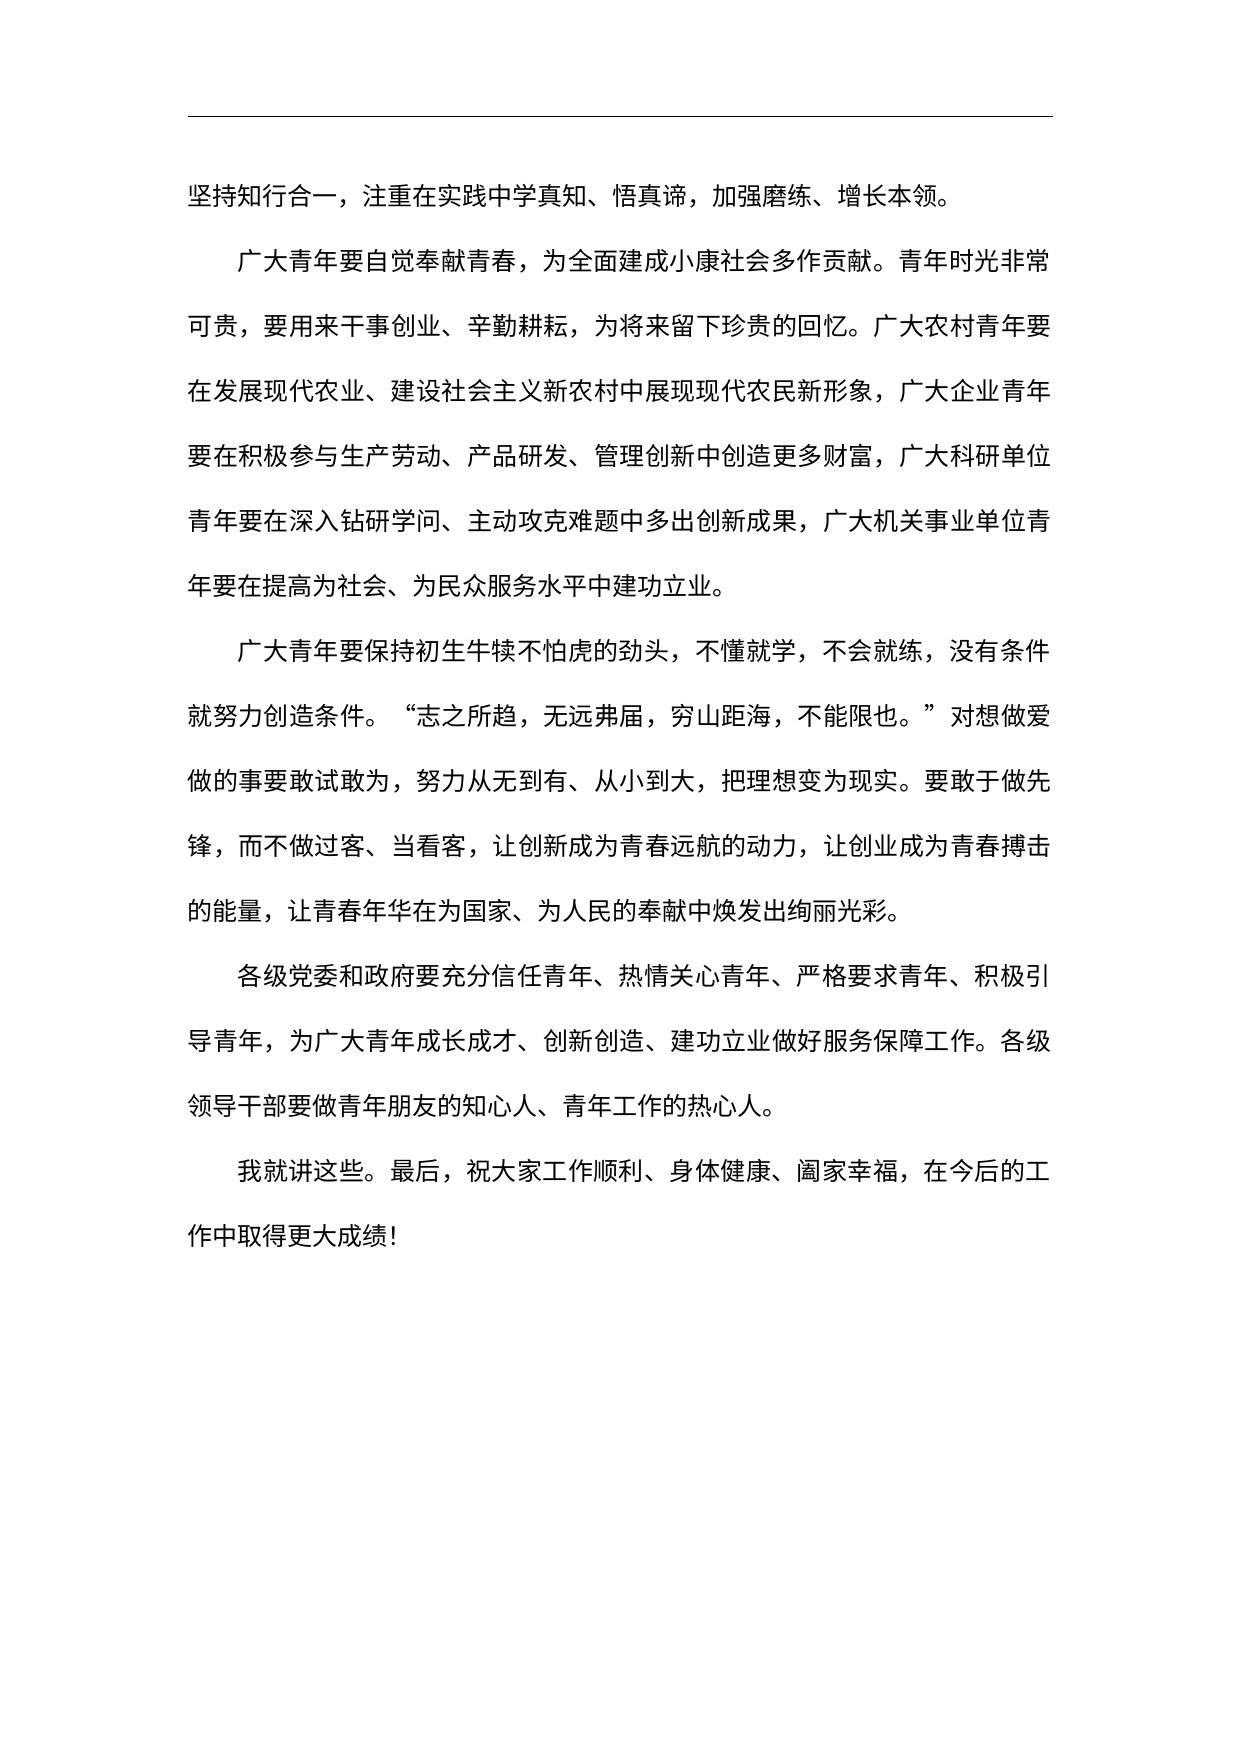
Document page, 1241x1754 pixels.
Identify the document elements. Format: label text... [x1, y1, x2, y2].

text 广大青年要保持初生牛犊不怕虎的劲头，不懂就学，不会就练，没有条件就努力创造条件。“志之所趋，无远弗届，穷山距海，不能限也。”对想做爱做的事要敢试敢为，努力从无到有、从小到大，把理想变为现实。要敢于做先锋，而不做过客、当看客，让创新成为青春远航的动力，让创业成为青春搏击的能量，让青春年华在为国家、为人民的奉献中焕发出绚丽光彩。 [187, 617, 1053, 942]
text 广大青年要自觉奉献青春，为全面建成小康社会多作贡献。青年时光非常可贵，要用来干事创业、辛勤耕耘，为将来留下珍贵的回忆。广大农村青年要在发展现代农业、建设社会主义新农村中展现现代农民新形象，广大企业青年要在积极参与生产劳动、产品研发、管理创新中创造更多财富，广大科研单位青年要在深入钻研学问、主动攻克难题中多出创新成果，广大机关事业单位青年要在提高为社会、为民众服务水平中建功立业。 [187, 227, 1053, 617]
text 各级党委和政府要充分信任青年、热情关心青年、严格要求青年、积极引导青年，为广大青年成长成才、创新创造、建功立业做好服务保障工作。各级领导干部要做青年朋友的知心人、青年工作的热心人。 [187, 942, 1053, 1137]
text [187, 162, 1053, 227]
text 我就讲这些。最后，祝大家工作顺利、身体健康、阖家幸福，在今后的工作中取得更大成绩！ [187, 1137, 1053, 1267]
